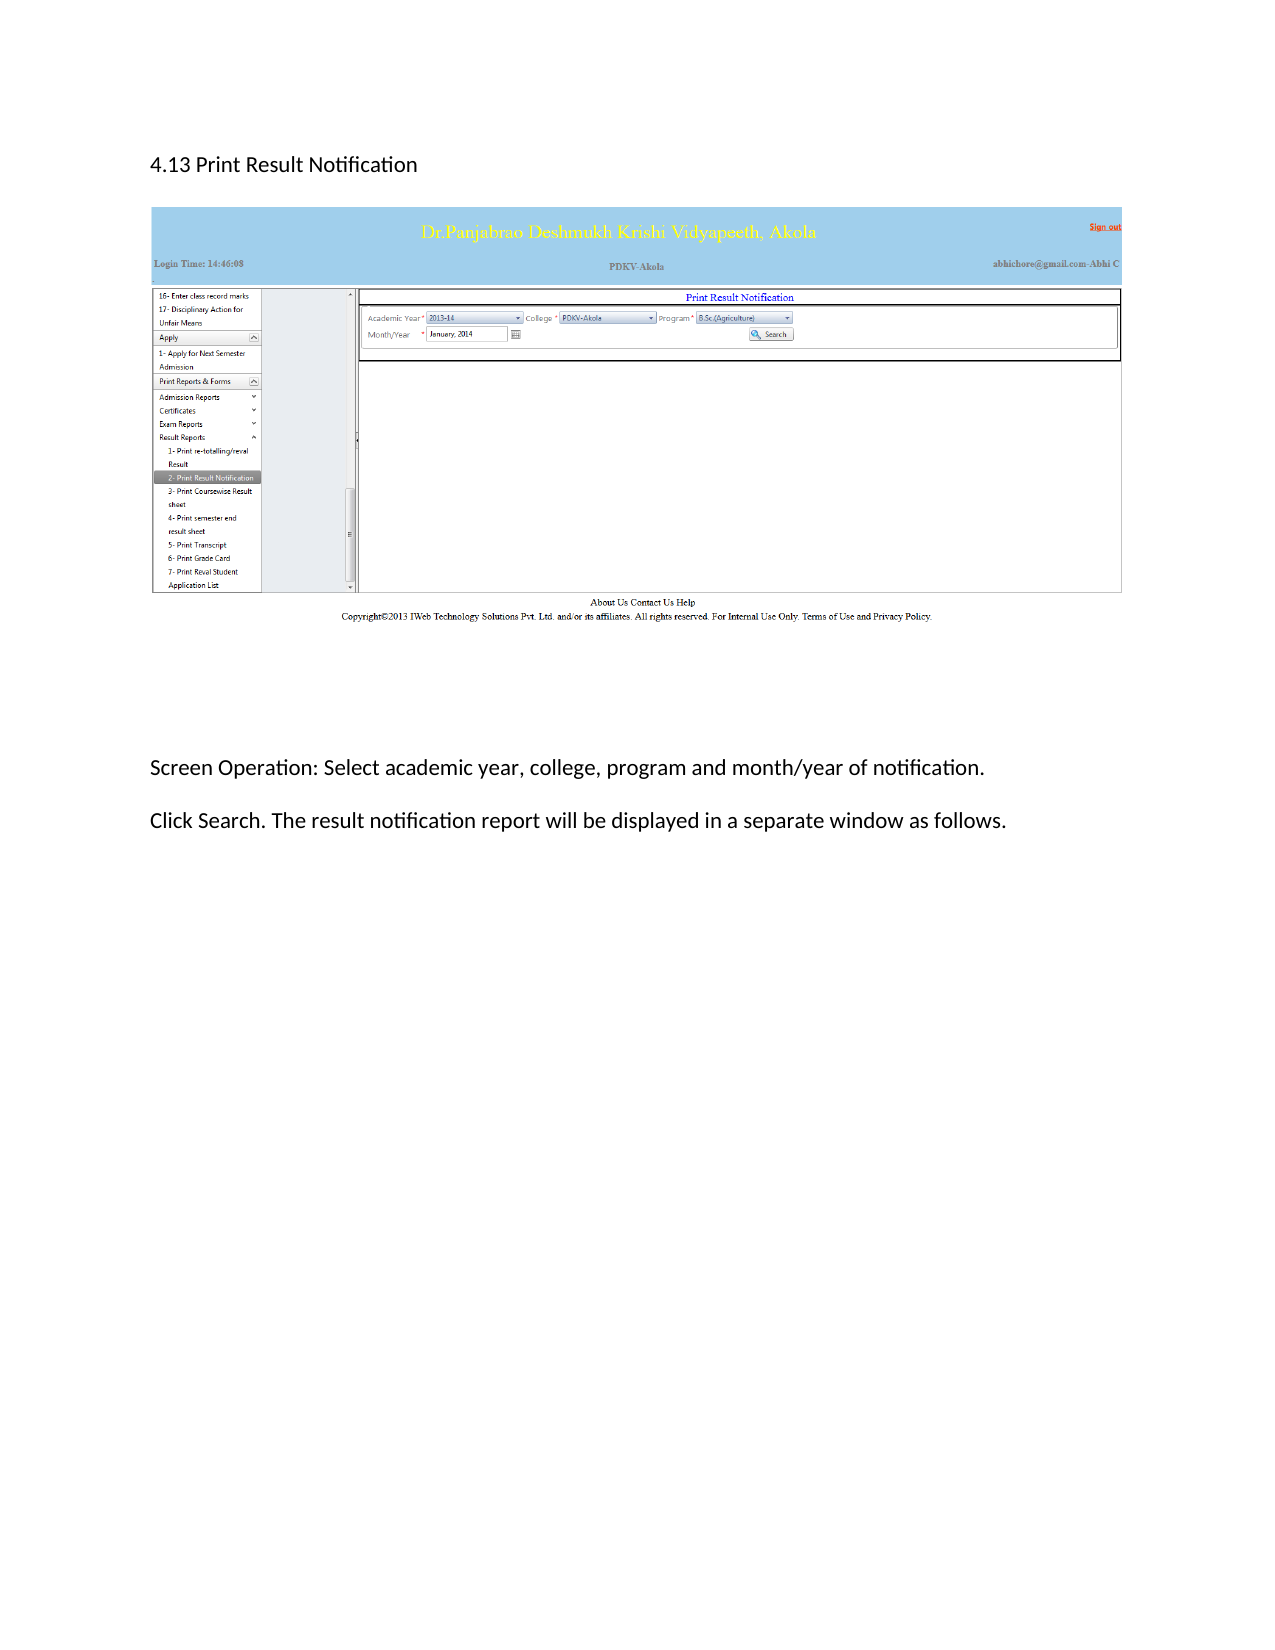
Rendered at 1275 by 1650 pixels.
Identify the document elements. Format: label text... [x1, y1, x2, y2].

text Screen Operation: Select academic year, college, program and month/year of notification. [150, 753, 1125, 781]
text Click Search. The result notification report will be displayed in a separate window as follows. [150, 806, 1125, 834]
picture [150, 206, 1123, 754]
text 4.13 Print Result Notification [150, 150, 1125, 178]
